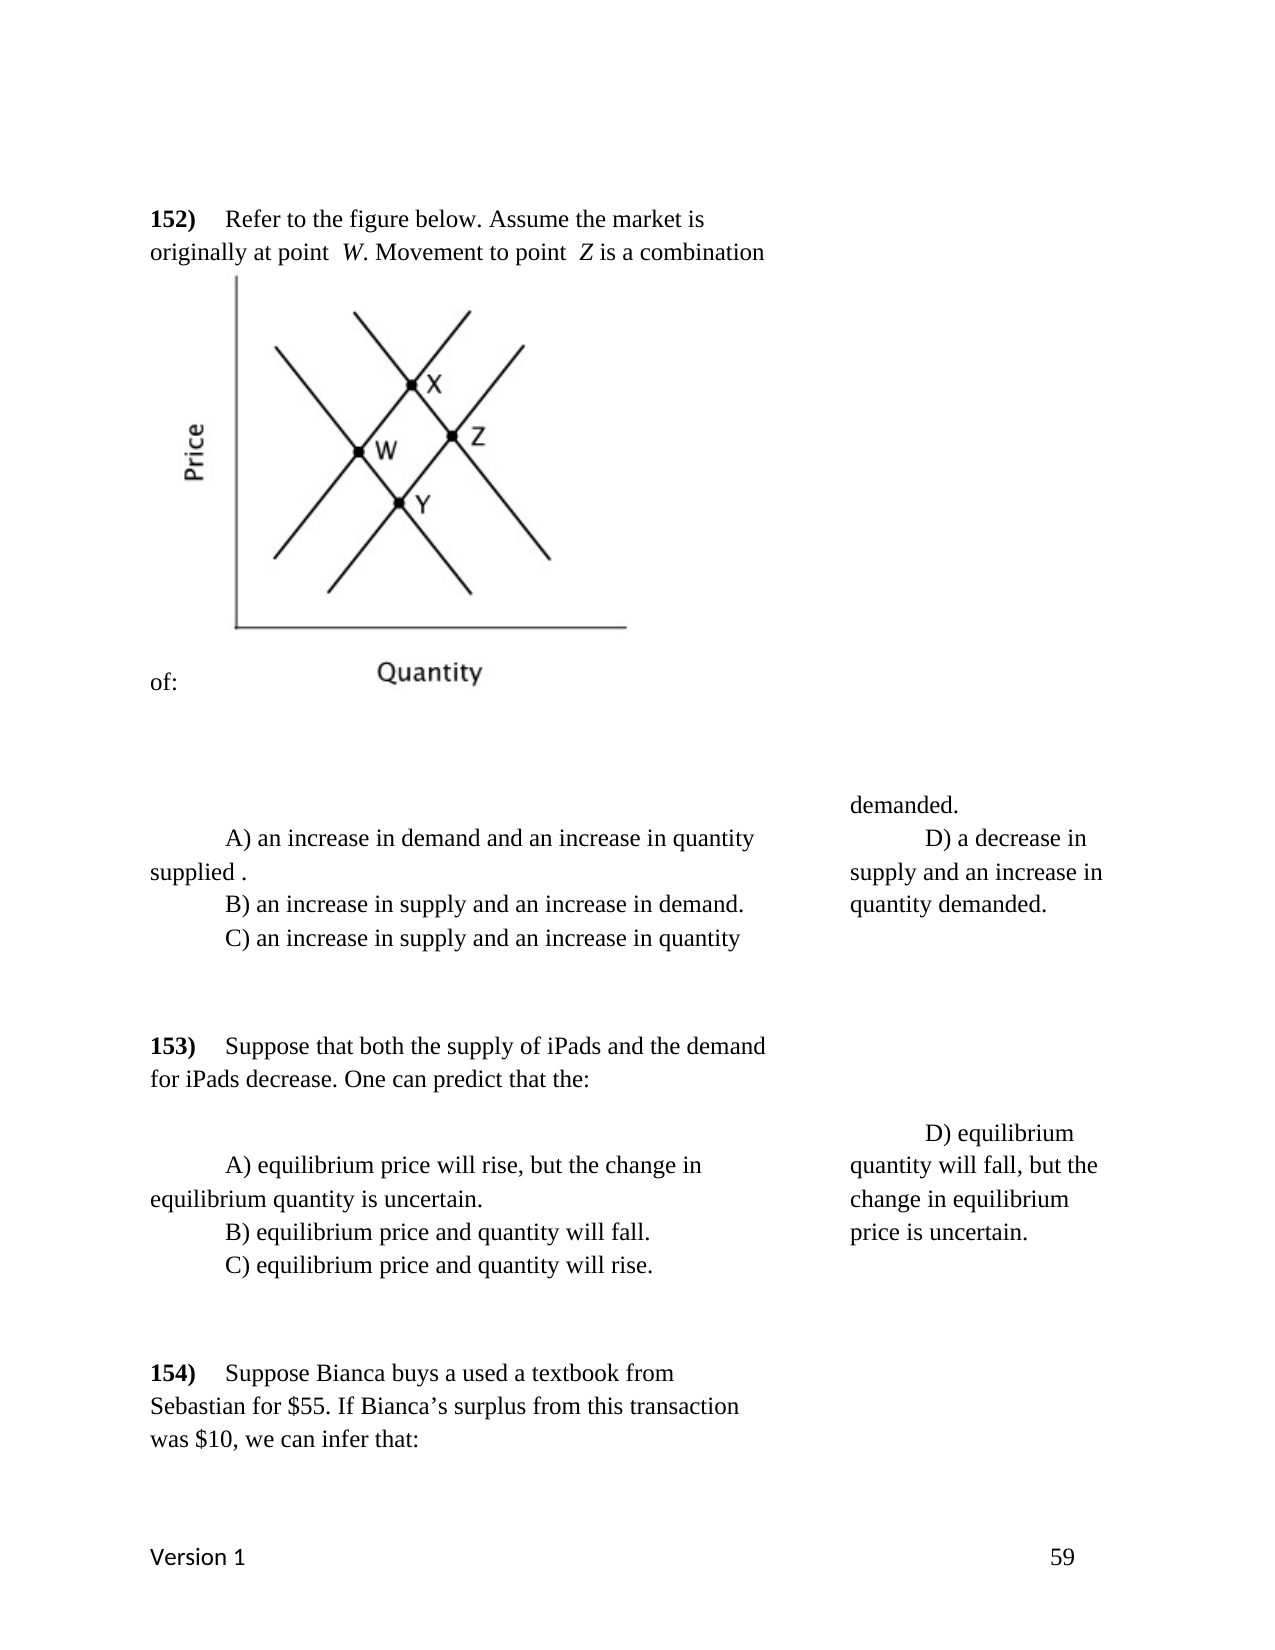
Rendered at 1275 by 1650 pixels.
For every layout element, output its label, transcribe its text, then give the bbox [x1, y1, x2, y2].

text A) equilibrium price will rise, but the change in equilibrium quantity is uncertain. B) equilibrium price and quantity will fall. C) equilibrium price and quantity will rise. D) equilibrium quantity will fall, but the change in equilibrium price is uncertain. [850, 1118, 1125, 1278]
text A) an increase in demand and an increase in quantity supplied . B) an increase in supply and an increase in demand. C) an increase in supply and an increase in quantity demanded. D) a decrease in supply and an increase in quantity demanded. [850, 791, 1125, 951]
text 153) Suppose that both the supply of iPads and the demand for iPads decrease. One can predict that the: [150, 1031, 775, 1092]
text 154) Suppose Bianca buys a used a textbook from Sebastian for $55. If Bianca’s surplus from this transaction was $10, we can infer that: [150, 1358, 775, 1453]
picture [177, 270, 633, 691]
text A) an increase in demand and an increase in quantity supplied . B) an increase in supply and an increase in demand. C) an increase in supply and an increase in quantity demanded. D) a decrease in supply and an increase in quantity demanded. [150, 791, 775, 951]
text A) equilibrium price will rise, but the change in equilibrium quantity is uncertain. B) equilibrium price and quantity will fall. C) equilibrium price and quantity will rise. D) equilibrium quantity will fall, but the change in equilibrium price is uncertain. [150, 1118, 775, 1278]
